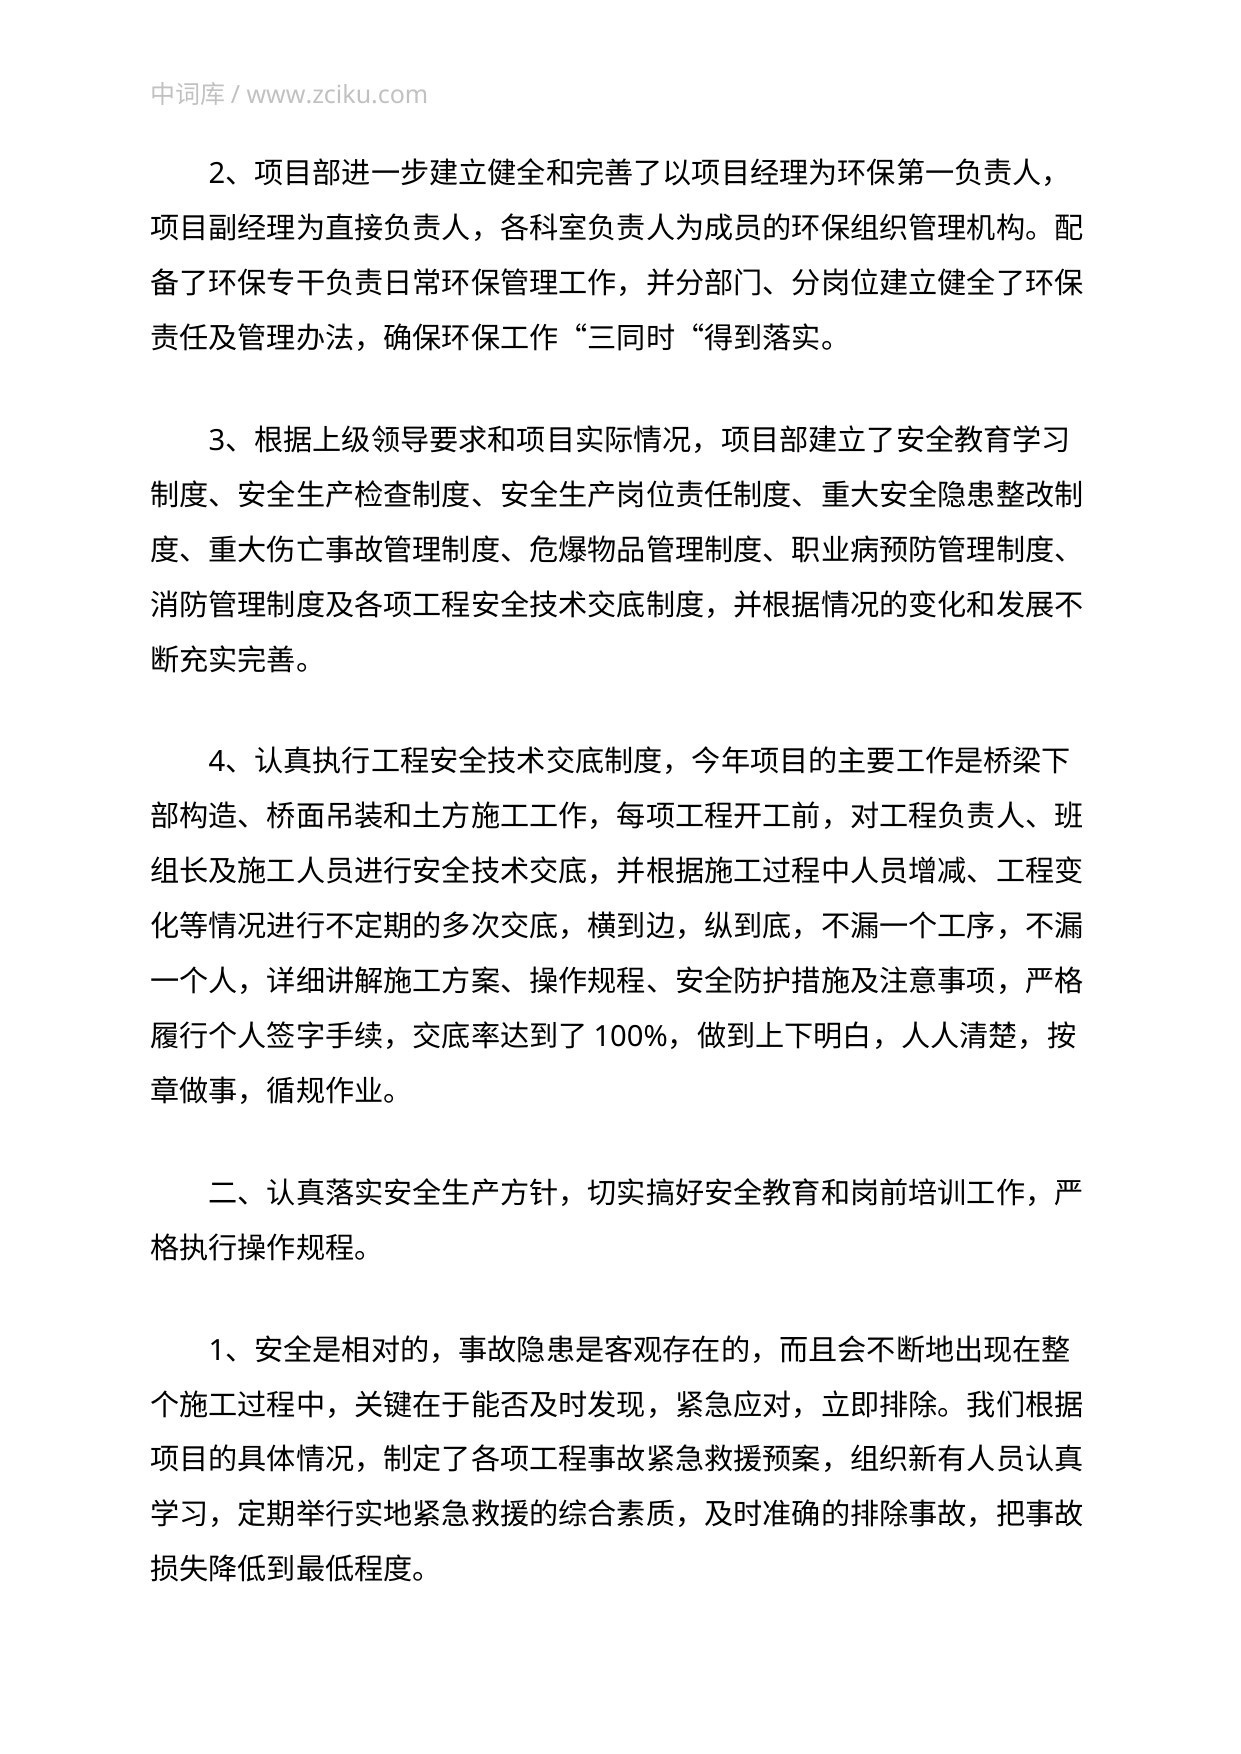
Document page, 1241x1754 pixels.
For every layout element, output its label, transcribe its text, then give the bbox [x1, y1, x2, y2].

text 二、认真落实安全生产方针，切实搞好安全教育和岗前培训工作，严格执行操作规程。 [150, 1169, 1090, 1267]
text 2、项目部进一步建立健全和完善了以项目经理为环保第一负责人，项目副经理为直接负责人，各科室负责人为成员的环保组织管理机构。配备了环保专干负责日常环保管理工作，并分部门、分岗位建立健全了环保责任及管理办法，确保环保工作“三同时“得到落实。 [150, 150, 1090, 357]
text 3、根据上级领导要求和项目实际情况，项目部建立了安全教育学习制度、安全生产检查制度、安全生产岗位责任制度、重大安全隐患整改制度、重大伤亡事故管理制度、危爆物品管理制度、职业病预防管理制度、消防管理制度及各项工程安全技术交底制度，并根据情况的变化和发展不断充实完善。 [150, 417, 1090, 678]
text 4、认真执行工程安全技术交底制度，今年项目的主要工作是桥梁下部构造、桥面吊装和土方施工工作，每项工程开工前，对工程负责人、班组长及施工人员进行安全技术交底，并根据施工过程中人员增减、工程变化等情况进行不定期的多次交底，横到边，纵到底，不漏一个工序，不漏一个人，详细讲解施工方案、操作规程、安全防护措施及注意事项，严格履行个人签字手续，交底率达到了100%，做到上下明白，人人清楚，按章做事，循规作业。 [150, 738, 1090, 1110]
text 1、安全是相对的，事故隐患是客观存在的，而且会不断地出现在整个施工过程中，关键在于能否及时发现，紧急应对，立即排除。我们根据项目的具体情况，制定了各项工程事故紧急救援预案，组织新有人员认真学习，定期举行实地紧急救援的综合素质，及时准确的排除事故，把事故损失降低到最低程度。 [150, 1326, 1090, 1588]
